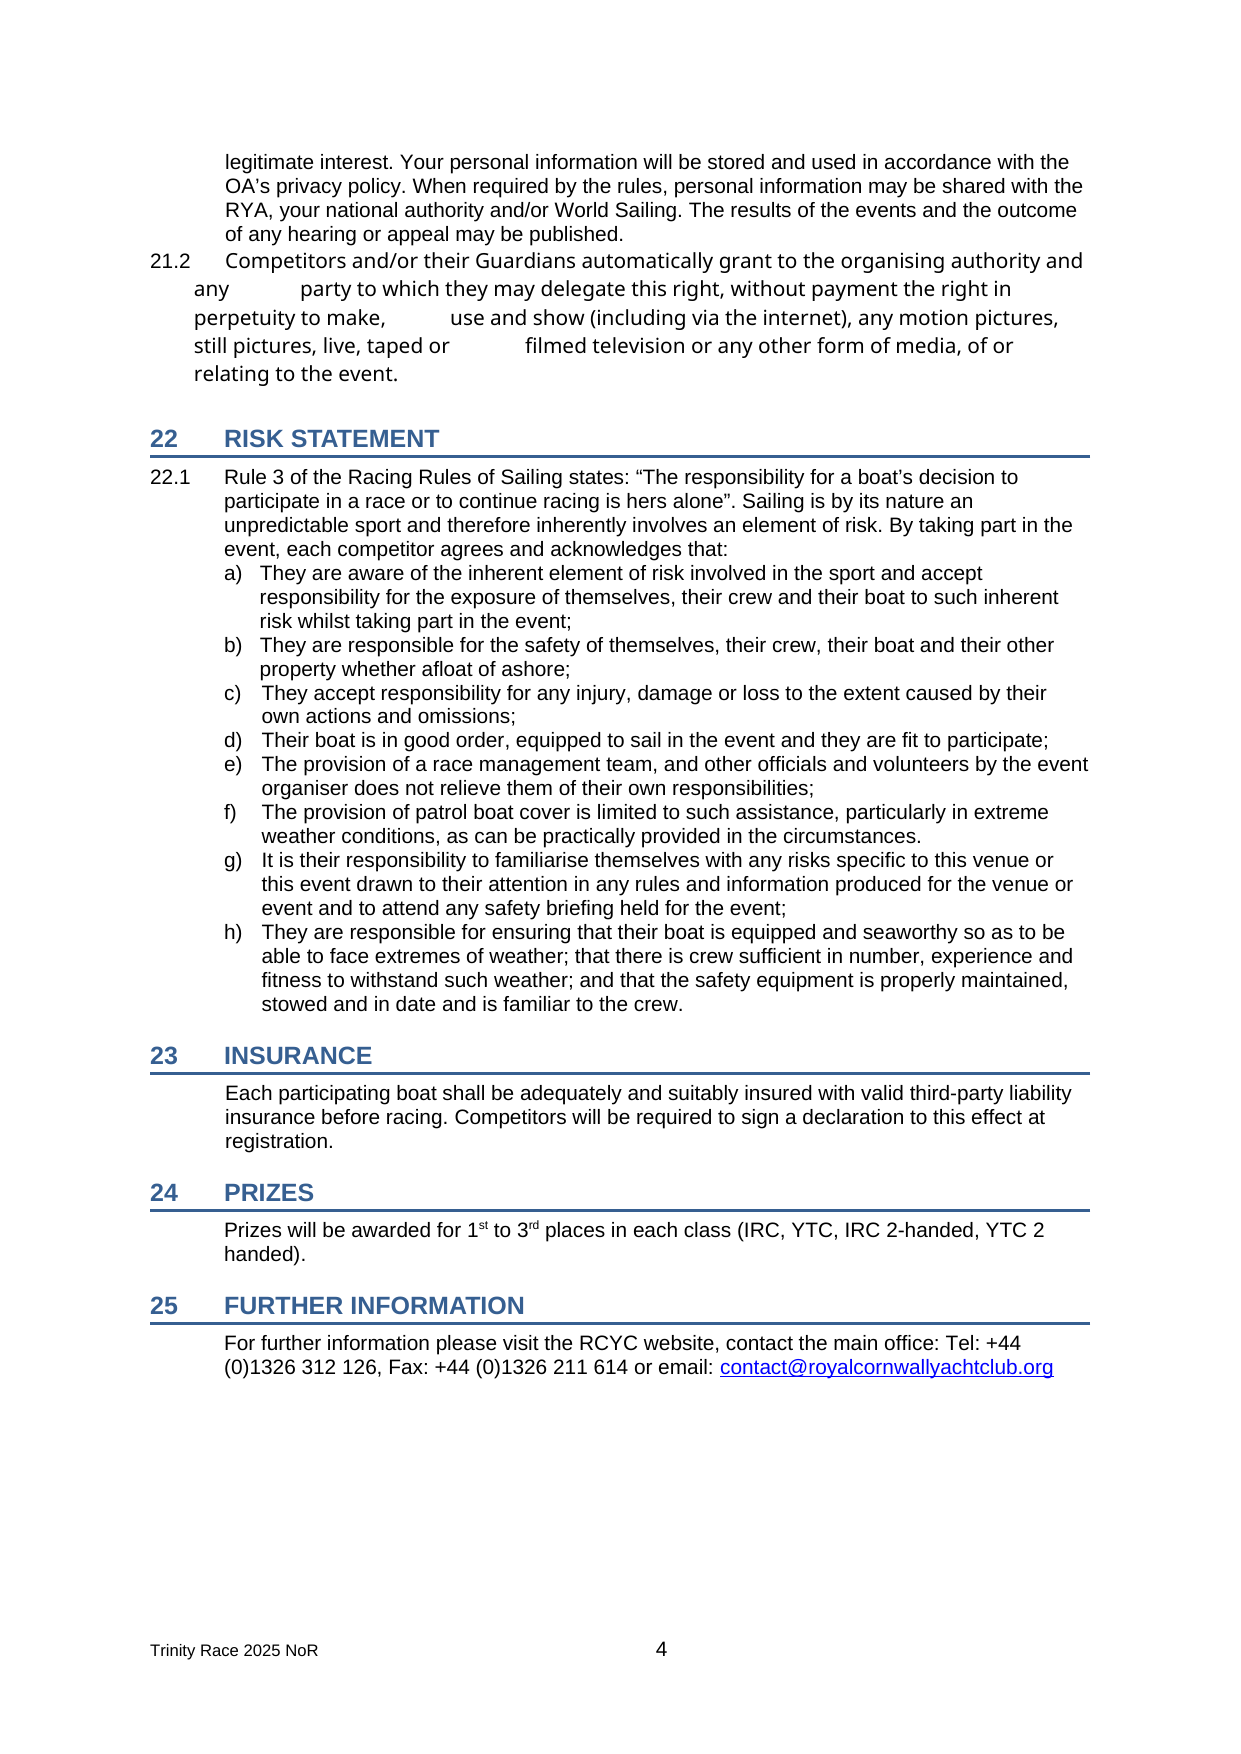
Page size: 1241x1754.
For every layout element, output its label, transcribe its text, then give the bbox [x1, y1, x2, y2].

text b) They are responsible for the safety of themselves, their crew, their boat and their other property whether afloat of ashore; [150, 632, 1090, 680]
list They accept responsibility for any injury, damage or loss to the extent caused by their own actions and omissions; [224, 680, 1090, 728]
text 22.1 Rule 3 of the Racing Rules of Sailing states: “The responsibility for a boat’s decision to participate in a race or to continue racing is hers alone”. Sailing is by its nature an unpredictable sport and therefore inherently involves an element of risk. By taking part in the event, each competitor agrees and acknowledges that: [150, 465, 1090, 561]
list It is their responsibility to familiarise themselves with any risks specific to this venue or this event drawn to their attention in any rules and information produced for the venue or event and to attend any safety briefing held for the event; [224, 848, 1090, 920]
list The provision of patrol boat cover is limited to such assistance, particularly in extreme weather conditions, as can be practically provided in the circumstances. [224, 800, 1090, 848]
list Competitors and/or their Guardians automatically grant to the organising authority and any party to which they may delegate this right, without payment the right in perpetuity to make, use and show (including via the internet), any motion pictures, still pictures, live, taped or filmed television or any other form of media, of or relating to the event. [150, 246, 1090, 388]
subtitle PRIZES [150, 1178, 1090, 1209]
text Each participating boat shall be adequately and suitably insured with valid third-party liability insurance before racing. Competitors will be required to sign a declaration to this effect at registration. [150, 1081, 1090, 1153]
subtitle FURTHER INFORMATION [150, 1291, 1090, 1322]
list The provision of a race management team, and other officials and volunteers by the event organiser does not relieve them of their own responsibilities; [224, 752, 1090, 800]
subtitle RISK STATEMENT [150, 424, 1090, 455]
list Prizes will be awarded for 1st to 3rd places in each class (IRC, YTC, IRC 2-handed, YTC 2 handed). [194, 1218, 1090, 1266]
list Their boat is in good order, equipped to sail in the event and they are fit to participate; [224, 728, 1090, 752]
list They are responsible for ensuring that their boat is equipped and seaworthy so as to be able to face extremes of weather; that there is crew sufficient in number, experience and fitness to withstand such weather; and that the safety equipment is properly maintained, stowed and in date and is familiar to the crew. [224, 920, 1090, 1016]
subtitle INSURANCE [150, 1041, 1090, 1072]
list For further information please visit the RCYC website, contact the main office: Tel: +44 (0)1326 312 126, Fax: +44 (0)1326 211 614 or email: contact@royalcornwallyachtclub.org [194, 1331, 1090, 1379]
text a) They are aware of the inherent element of risk involved in the sport and accept responsibility for the exposure of themselves, their crew and their boat to such inherent risk whilst taking part in the event; [150, 561, 1090, 632]
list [150, 150, 1090, 246]
